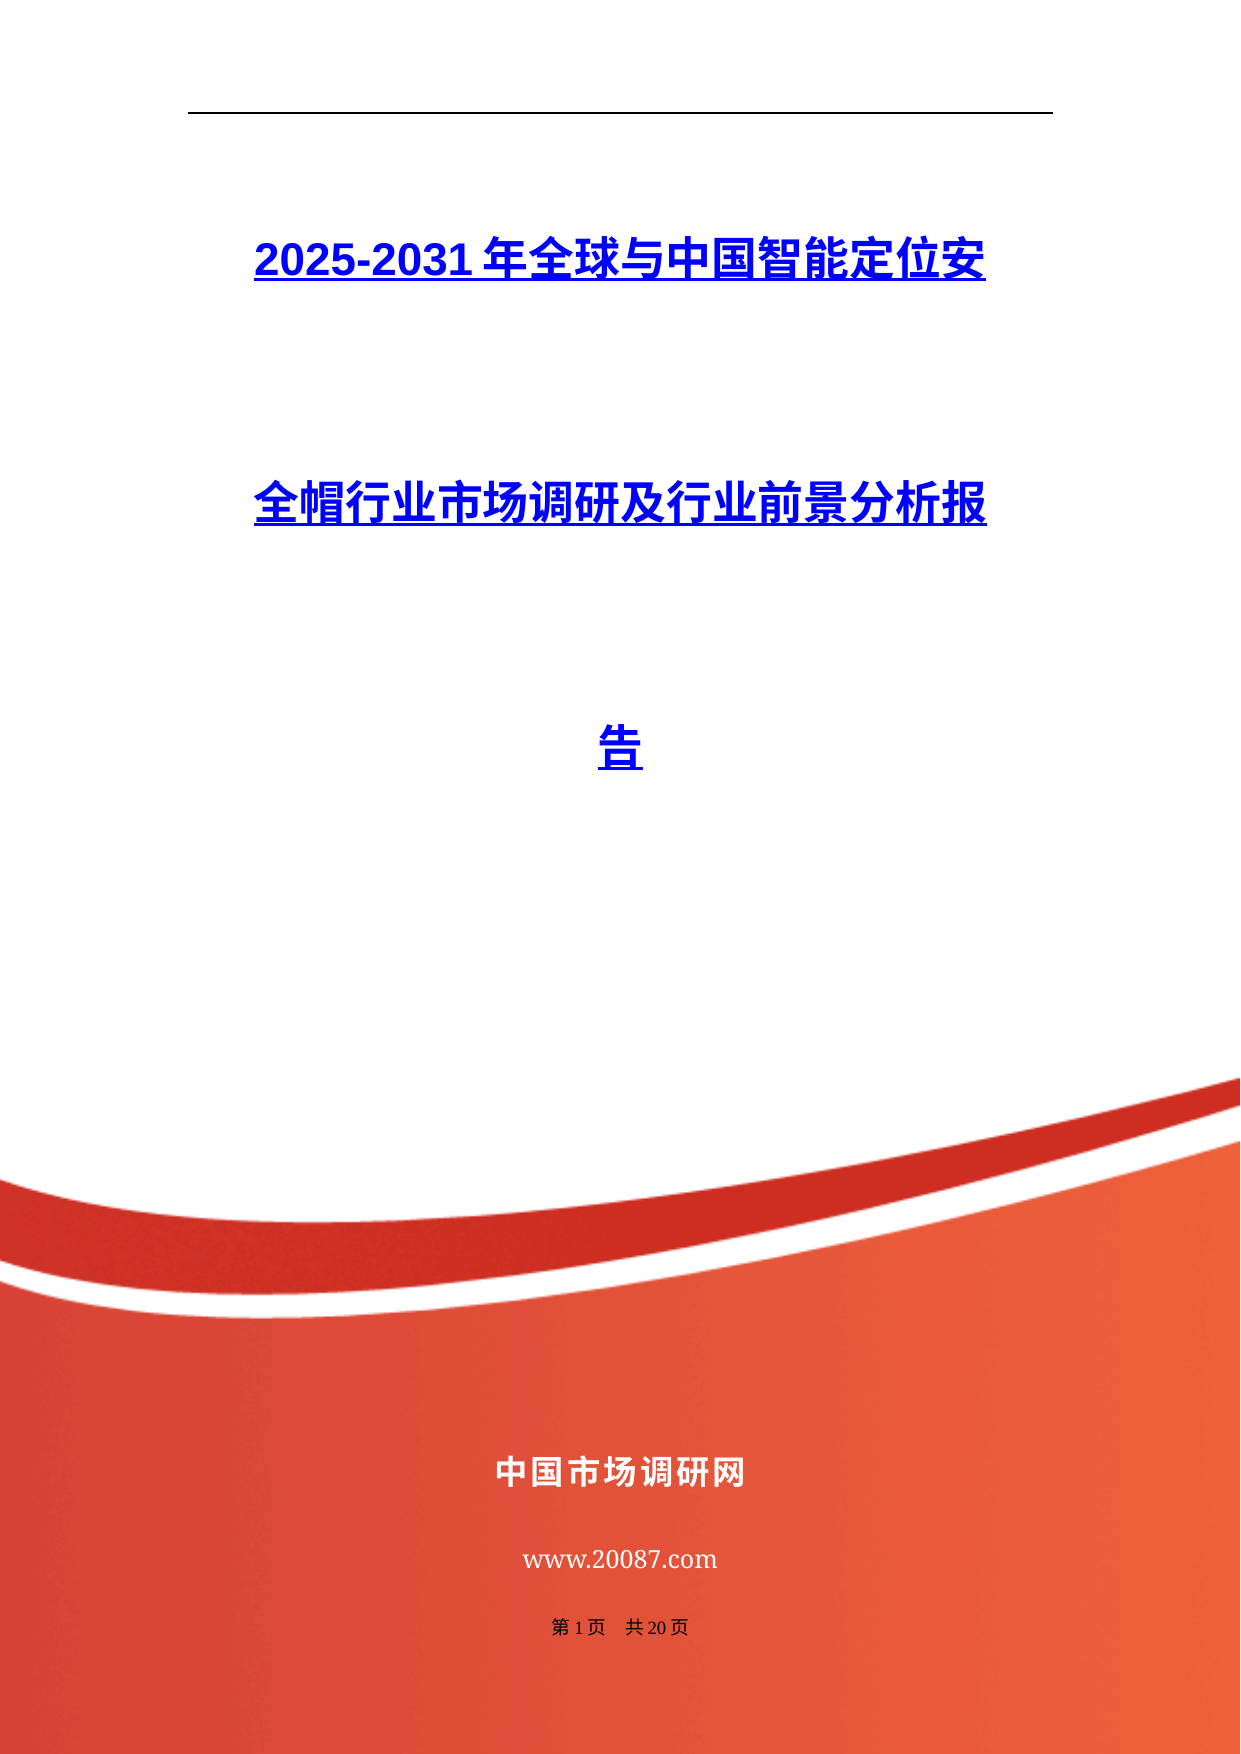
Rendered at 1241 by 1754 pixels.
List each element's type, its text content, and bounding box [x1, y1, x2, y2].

picture [0, 1006, 1241, 1754]
text www.20087.com [187, 1526, 1053, 1591]
table_header 2025-2031年全球与中国智能定位安全帽行业市场调研及行业前景分析报告 [188, 207, 1053, 871]
subtitle 中国市场调研网 [187, 1437, 1053, 1502]
